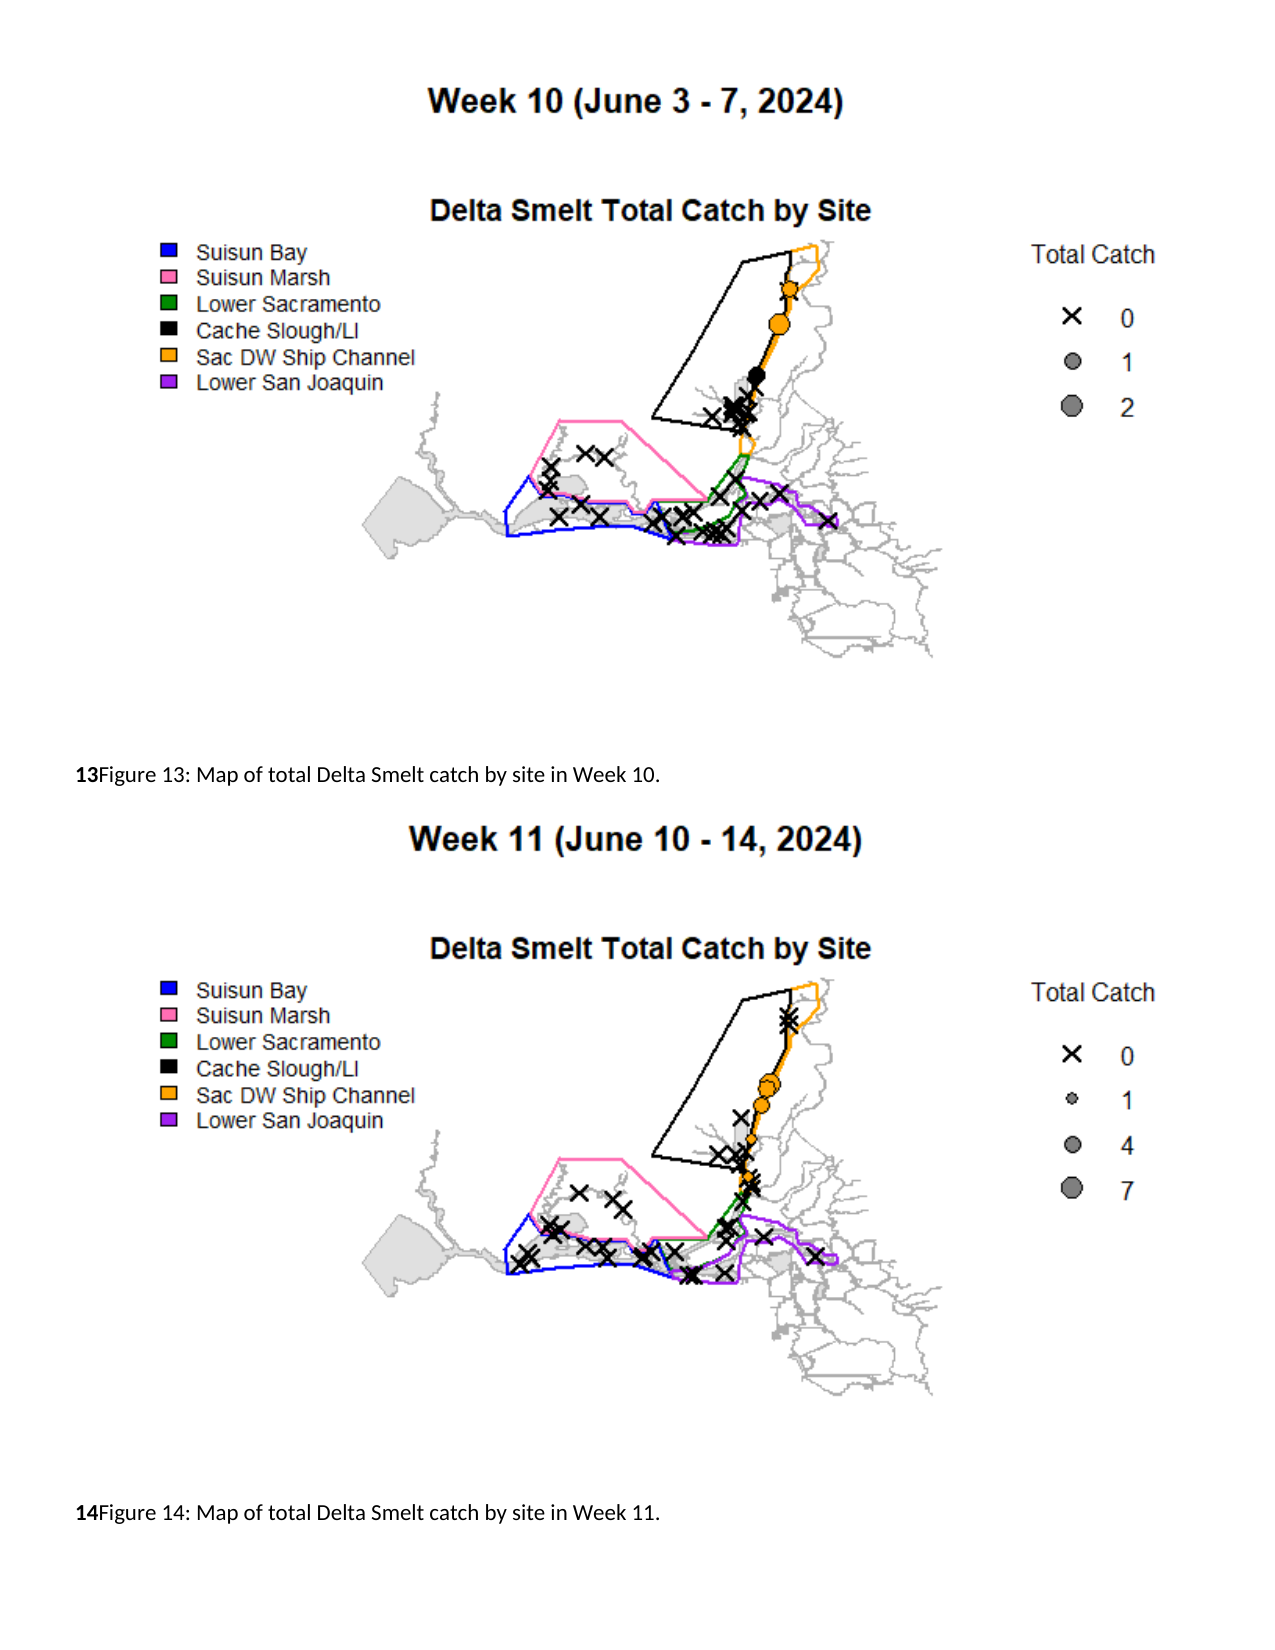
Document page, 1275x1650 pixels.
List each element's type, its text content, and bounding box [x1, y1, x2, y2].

picture [112, 75, 1163, 735]
text Figure 13: Map of total Delta Smelt catch by site in Week 10. [75, 760, 1200, 788]
picture [112, 813, 1163, 1473]
text Figure 14: Map of total Delta Smelt catch by site in Week 11. [75, 1498, 1200, 1526]
